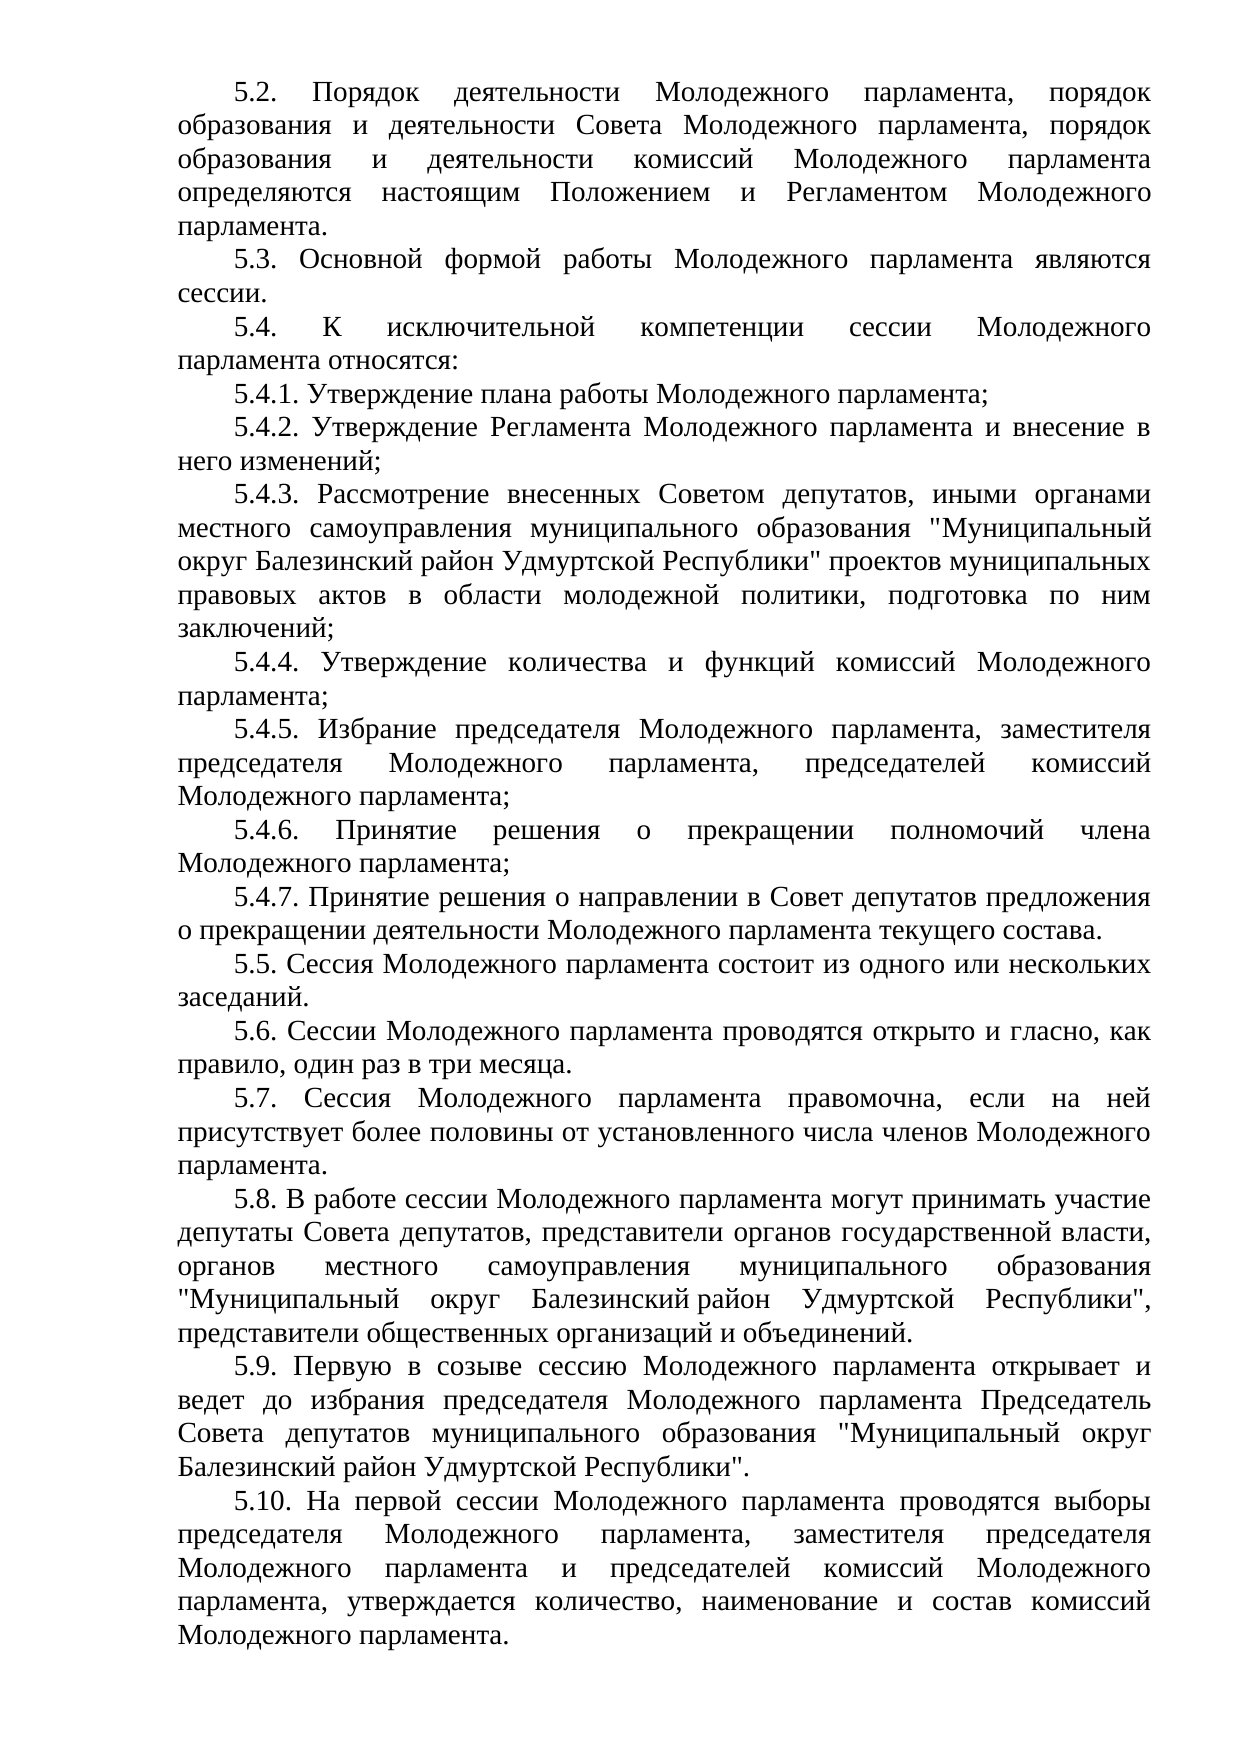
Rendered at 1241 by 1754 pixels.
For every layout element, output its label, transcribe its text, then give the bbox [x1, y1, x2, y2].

text 5.8. В работе сессии Молодежного парламента могут принимать участие депутаты Совета депутатов, представители органов государственной власти, органов местного самоуправления муниципального образования "Муниципальный округ Балезинский район Удмуртской Республики", представители общественных организаций и объединений. [177, 1181, 1152, 1348]
text 5.2. Порядок деятельности Молодежного парламента, порядок образования и деятельности Совета Молодежного парламента, порядок образования и деятельности комиссий Молодежного парламента определяются настоящим Положением и Регламентом Молодежного парламента. [177, 74, 1152, 242]
text 5.4.6. Принятие решения о прекращении полномочий члена Молодежного парламента; [177, 812, 1152, 879]
text 5.4.3. Рассмотрение внесенных Советом депутатов, иными органами местного самоуправления муниципального образования "Муниципальный округ Балезинский район Удмуртской Республики" проектов муниципальных правовых актов в области молодежной политики, подготовка по ним заключений; [177, 476, 1152, 644]
text 5.4.2. Утверждение Регламента Молодежного парламента и внесение в него изменений; [177, 409, 1152, 476]
text 5.7. Сессия Молодежного парламента правомочна, если на ней присутствует более половины от установленного числа членов Молодежного парламента. [177, 1080, 1152, 1181]
text 5.4. К исключительной компетенции сессии Молодежного парламента относятся: [177, 309, 1152, 376]
text 5.3. Основной формой работы Молодежного парламента являются сессии. [177, 242, 1152, 309]
text 5.6. Сессии Молодежного парламента проводятся открыто и гласно, как правило, один раз в три месяца. [177, 1013, 1152, 1080]
text 5.4.4. Утверждение количества и функций комиссий Молодежного парламента; [177, 644, 1152, 711]
text 5.9. Первую в созыве сессию Молодежного парламента открывает и ведет до избрания председателя Молодежного парламента Председатель Совета депутатов муниципального образования "Муниципальный округ Балезинский район Удмуртской Республики". [177, 1348, 1152, 1483]
text 5.4.7. Принятие решения о направлении в Совет депутатов предложения о прекращении деятельности Молодежного парламента текущего состава. [177, 879, 1152, 946]
text 5.5. Сессия Молодежного парламента состоит из одного или нескольких заседаний. [177, 946, 1152, 1013]
text 5.10. На первой сессии Молодежного парламента проводятся выборы председателя Молодежного парламента, заместителя председателя Молодежного парламента и председателей комиссий Молодежного парламента, утверждается количество, наименование и состав комиссий Молодежного парламента. [177, 1483, 1152, 1650]
text 5.4.1. Утверждение плана работы Молодежного парламента; [177, 376, 1152, 409]
text 5.4.5. Избрание председателя Молодежного парламента, заместителя председателя Молодежного парламента, председателей комиссий Молодежного парламента; [177, 711, 1152, 812]
